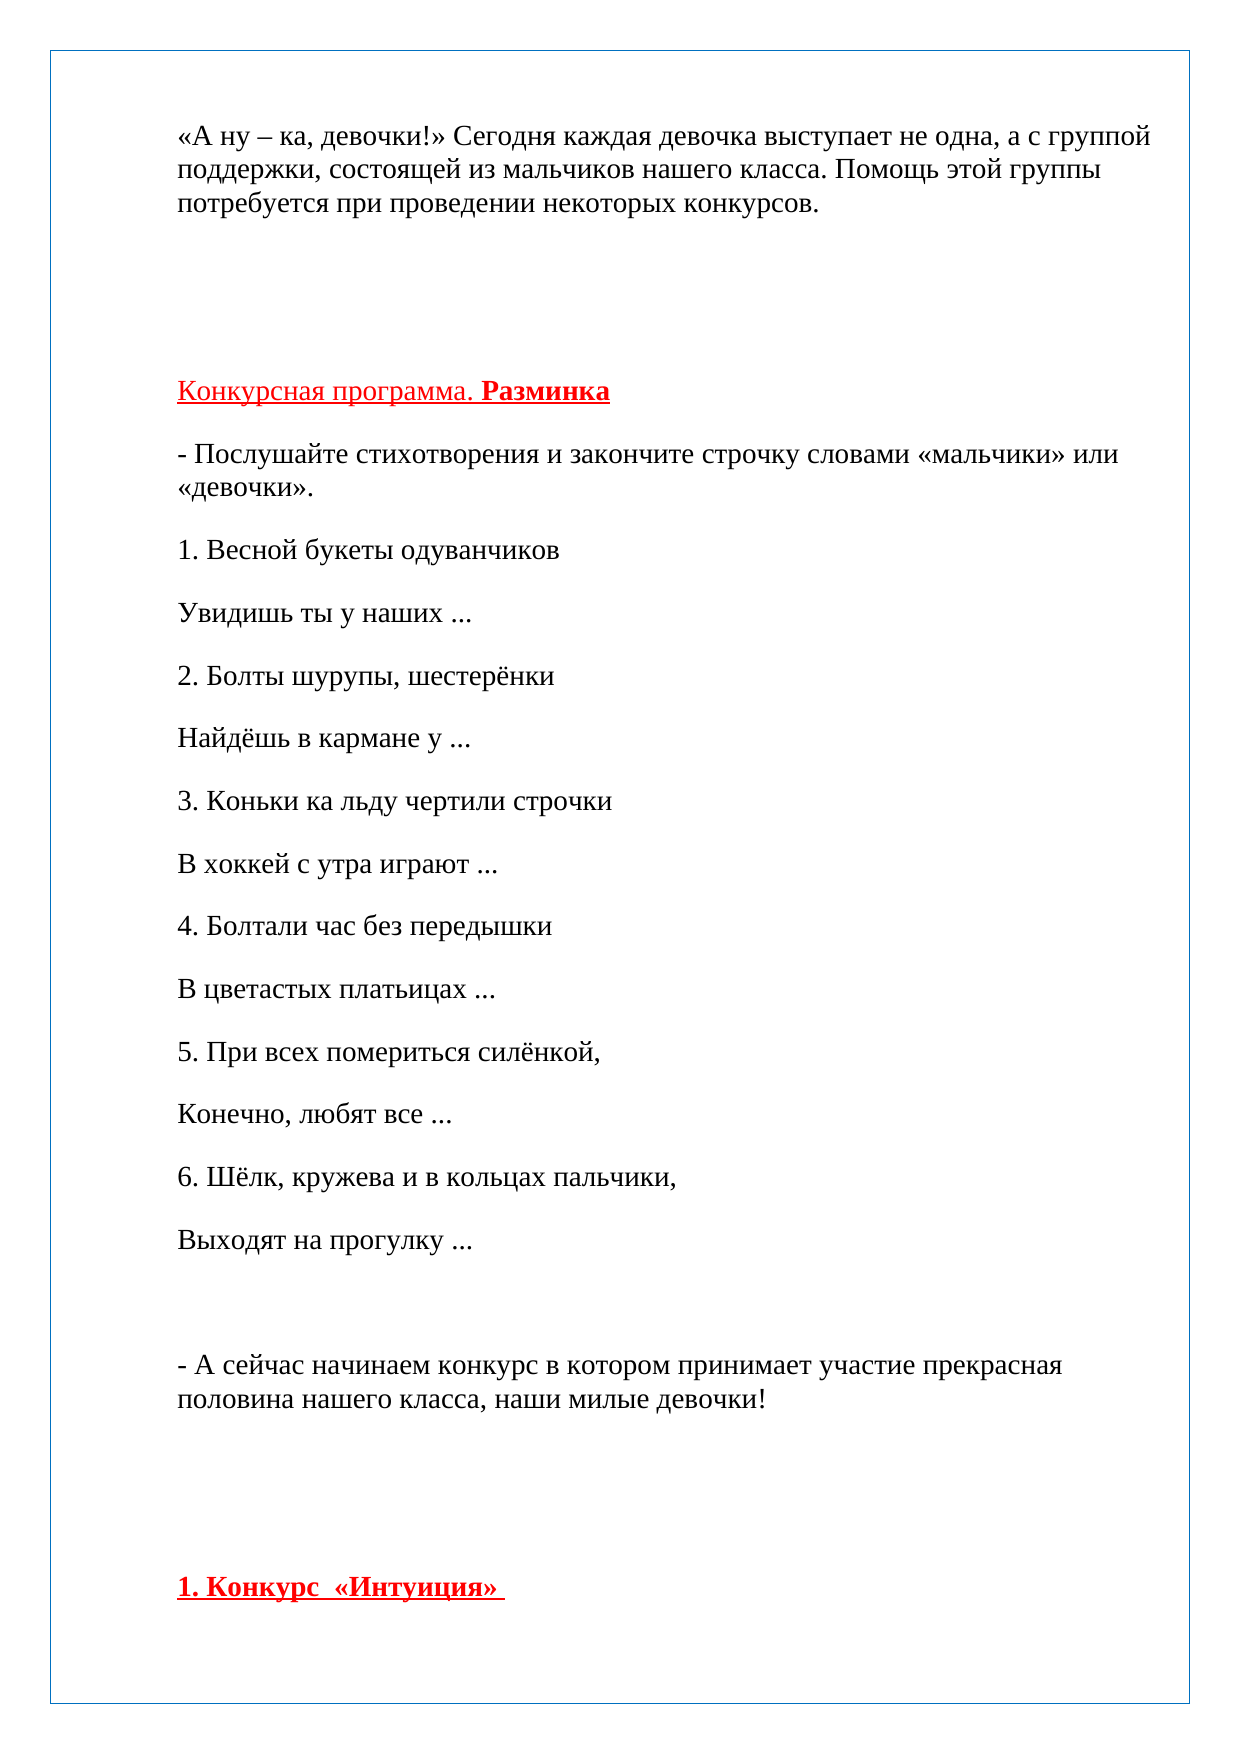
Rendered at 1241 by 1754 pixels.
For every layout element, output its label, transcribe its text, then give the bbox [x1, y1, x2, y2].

text 3. Коньки ка льду чертили строчки [177, 783, 1152, 817]
text Выходят на прогулку ... [177, 1222, 1152, 1256]
text 1. Конкурс «Интуиция» [177, 1569, 1152, 1603]
text 2. Болты шурупы, шестерёнки [177, 658, 1152, 691]
text Конечно, любят все ... [177, 1097, 1152, 1130]
text «А ну – ка, девочки!» Сегодня каждая девочка выступает не одна, а с группой поддержки, состоящей из мальчиков нашего класса. Помощь этой группы потребуется при проведении некоторых конкурсов. [177, 118, 1152, 219]
text B цветастых платьицах ... [177, 971, 1152, 1005]
text Найдёшь в кармане у ... [177, 720, 1152, 754]
text 1. Весной букеты одуванчиков [177, 532, 1152, 566]
text 4. Болтали час без передышки [177, 908, 1152, 942]
text 6. Шёлк, кружева и в кольцах пальчики, [177, 1159, 1152, 1193]
text Увидишь ты y наших ... [177, 595, 1152, 628]
text Конкурсная программа. Разминка [177, 373, 1152, 407]
text B хоккей c утра играют ... [177, 846, 1152, 879]
text - Послушайте стихотворения и закончите строчку словами «мальчики» или «девочки». [177, 436, 1152, 503]
text - А сейчас начинаем конкурс в котором принимает участие прекрасная половина нашего класса, наши милые девочки! [177, 1347, 1152, 1414]
text 5. При всех помериться силёнкой, [177, 1034, 1152, 1067]
